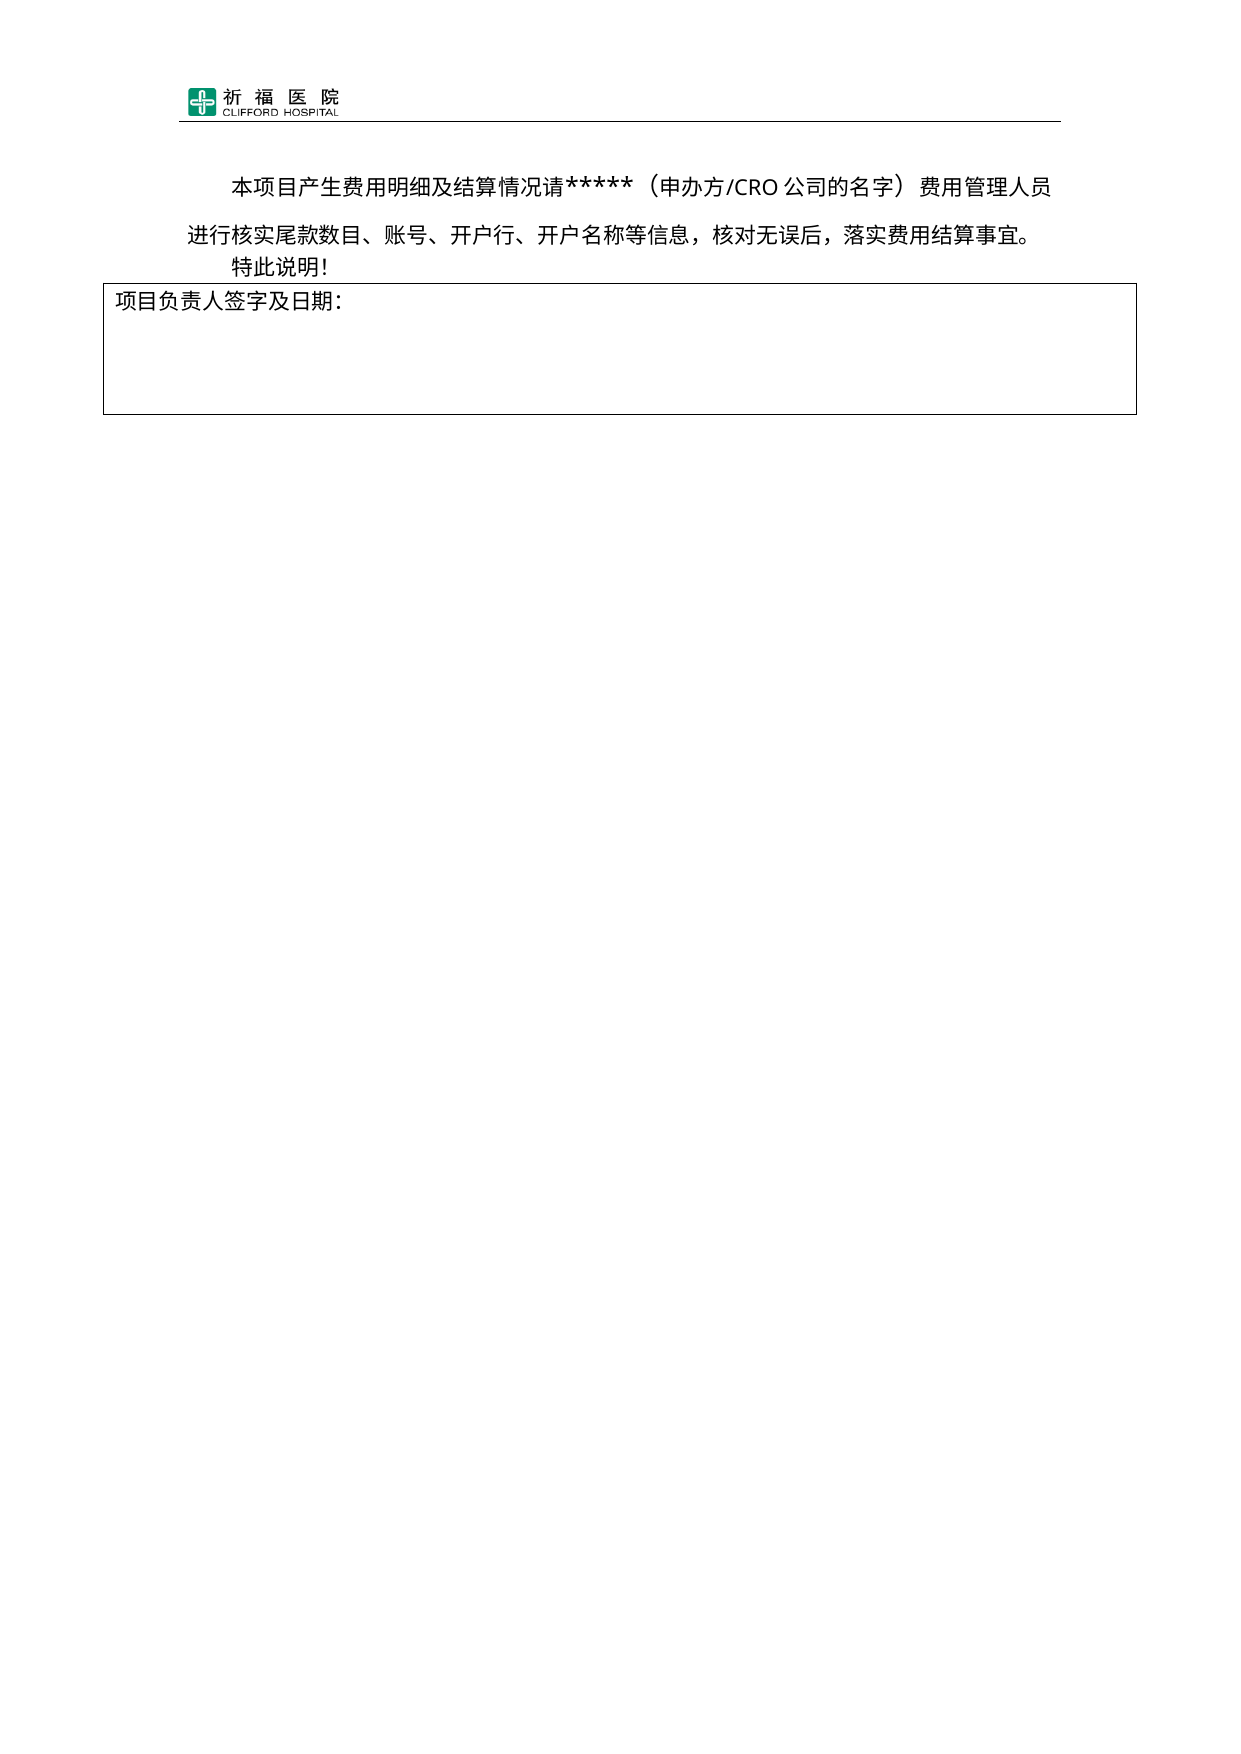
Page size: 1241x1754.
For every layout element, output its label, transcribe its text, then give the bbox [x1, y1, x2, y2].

text 特此说明！ [187, 250, 1053, 282]
table_header 项目负责人签字及日期： [104, 284, 1136, 414]
picture [188, 88, 339, 116]
text 本项目产生费用明细及结算情况请*****（申办方/CRO公司的名字）费用管理人员进行核实尾款数目、账号、开户行、开户名称等信息，核对无误后，落实费用结算事宜。 [187, 152, 1053, 250]
